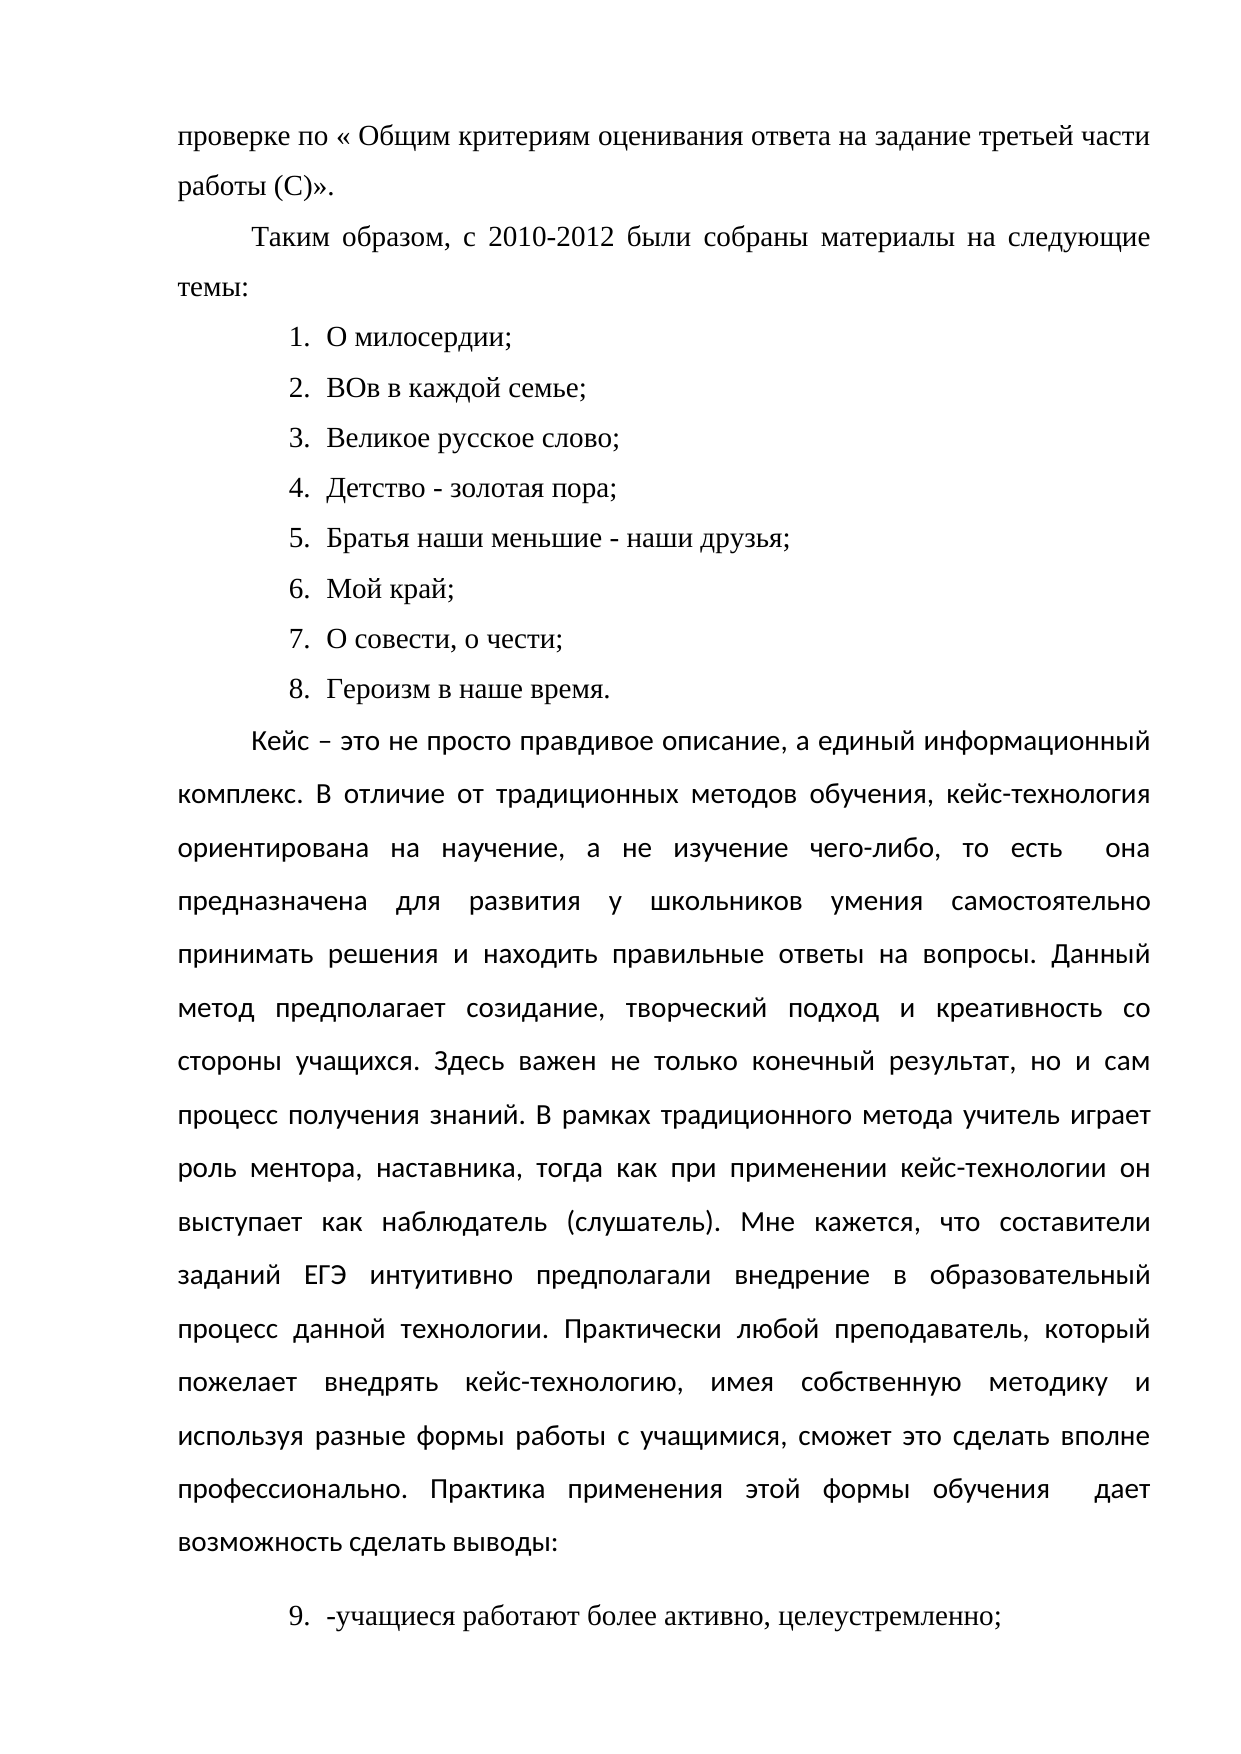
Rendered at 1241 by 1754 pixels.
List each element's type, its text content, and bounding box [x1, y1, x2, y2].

list -учащиеся работают более активно, целеустремленно; [288, 1598, 1152, 1631]
list ВОв в каждой семье; [288, 370, 1152, 403]
list Великое русское слово; [288, 420, 1152, 453]
list Детство - золотая пора; [288, 470, 1152, 504]
list Братья наши меньшие - наши друзья; [288, 521, 1152, 554]
list О милосердии; [288, 319, 1152, 353]
list Таким образом, с 2010-2012 были собраны материалы на следующие темы: [177, 219, 1152, 303]
text Кейс – это не просто правдивое описание, а единый информационный комплекс. В отличие от традиционных методов обучения, кейс-технология ориентирована на научение, а не изучение чего-либо, то есть она предназначена для развития у школьников умения самостоятельно принимать решения и находить правильные ответы на вопросы. Данный метод предполагает созидание, творческий подход и креативность со стороны учащихся. Здесь важен не только конечный результат, но и сам процесс получения знаний. В рамках традиционного метода учитель играет роль ментора, наставника, тогда как при применении кейс-технологии он выступает как наблюдатель (слушатель). Мне кажется, что составители заданий ЕГЭ интуитивно предполагали внедрение в образовательный процесс данной технологии. Практически любой преподаватель, который пожелает внедрять кейс-технологию, имея собственную методику и используя разные формы работы с учащимися, сможет это сделать вполне профессионально. Практика применения этой формы обучения дает возможность сделать выводы: [177, 722, 1152, 1559]
list Героизм в наше время. [288, 672, 1152, 705]
list Мой край; [288, 571, 1152, 604]
list О совести, о чести; [288, 621, 1152, 655]
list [177, 118, 1152, 202]
